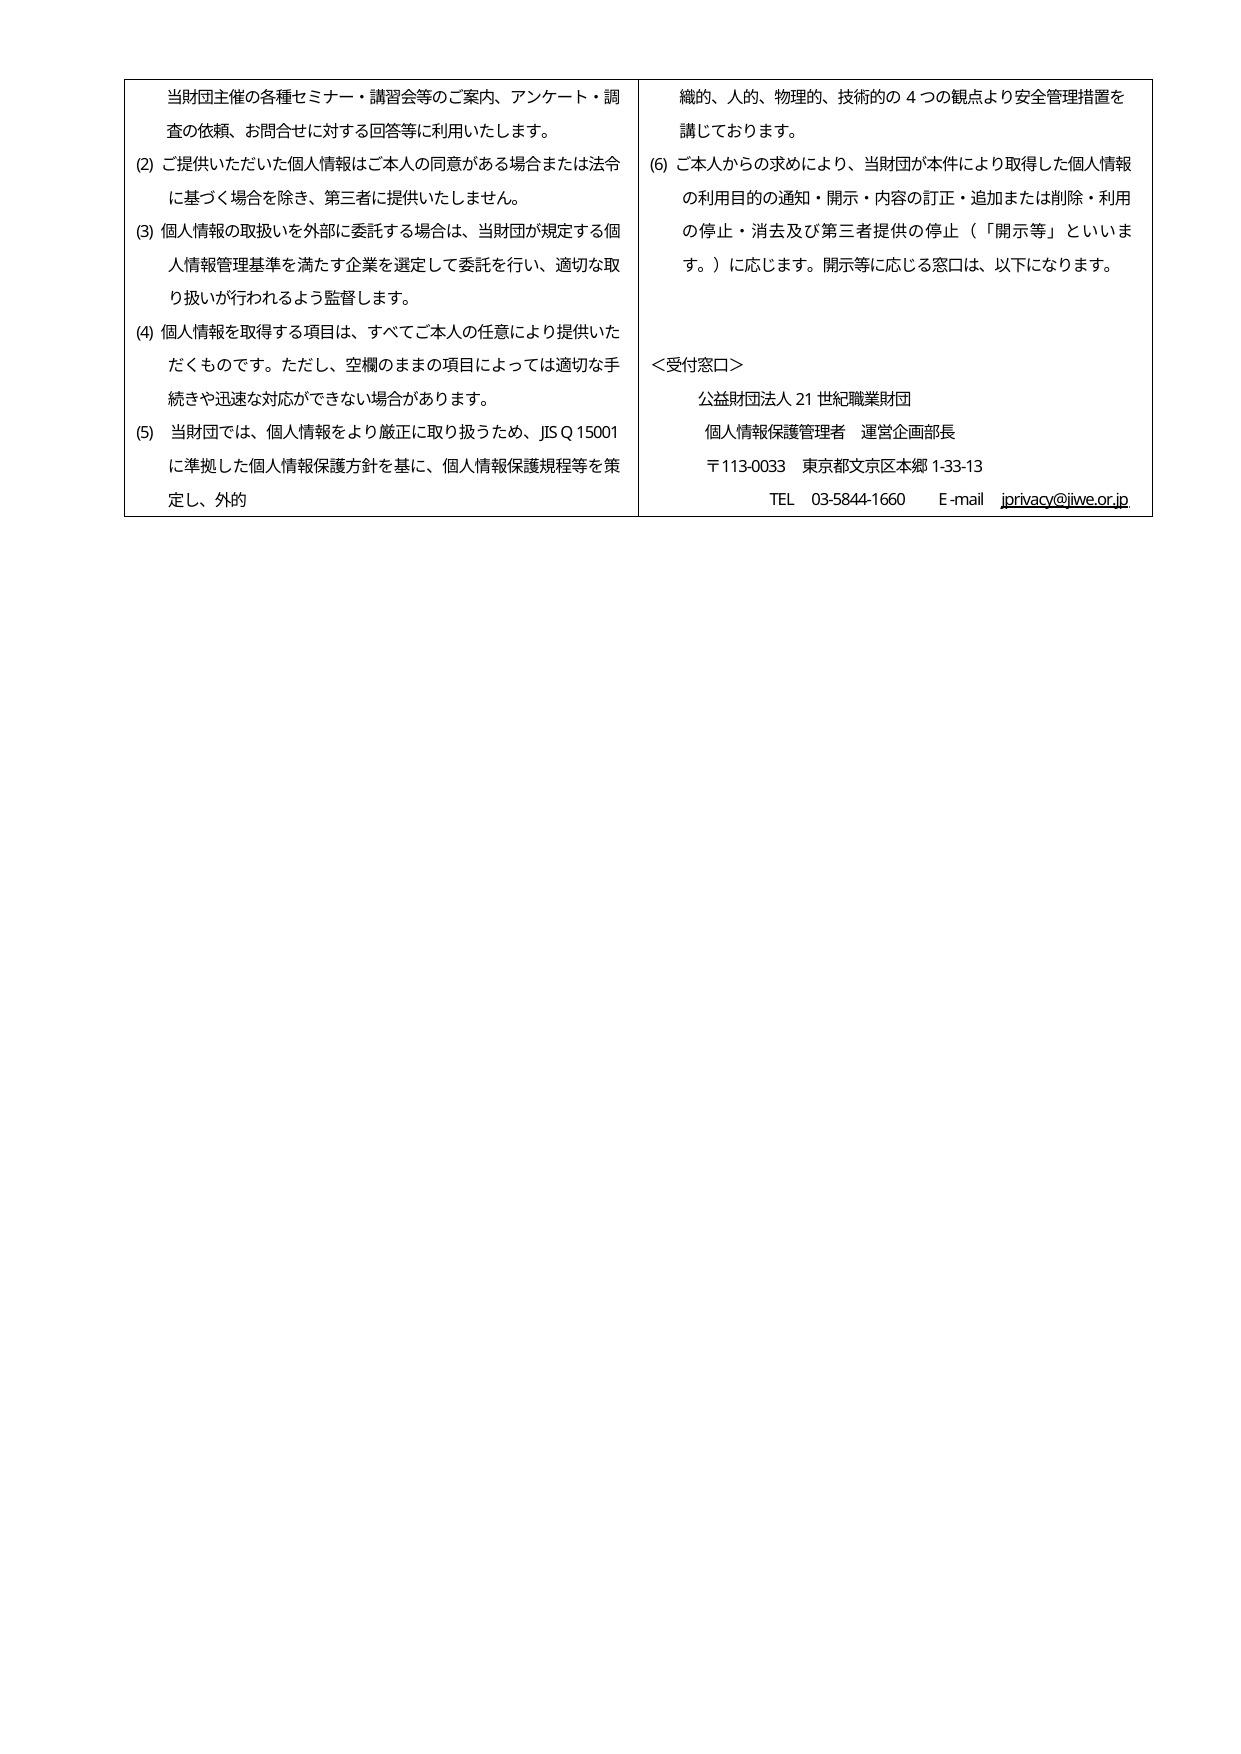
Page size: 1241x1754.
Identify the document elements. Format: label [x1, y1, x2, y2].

table_header [125, 80, 638, 516]
table_header [639, 80, 1152, 516]
